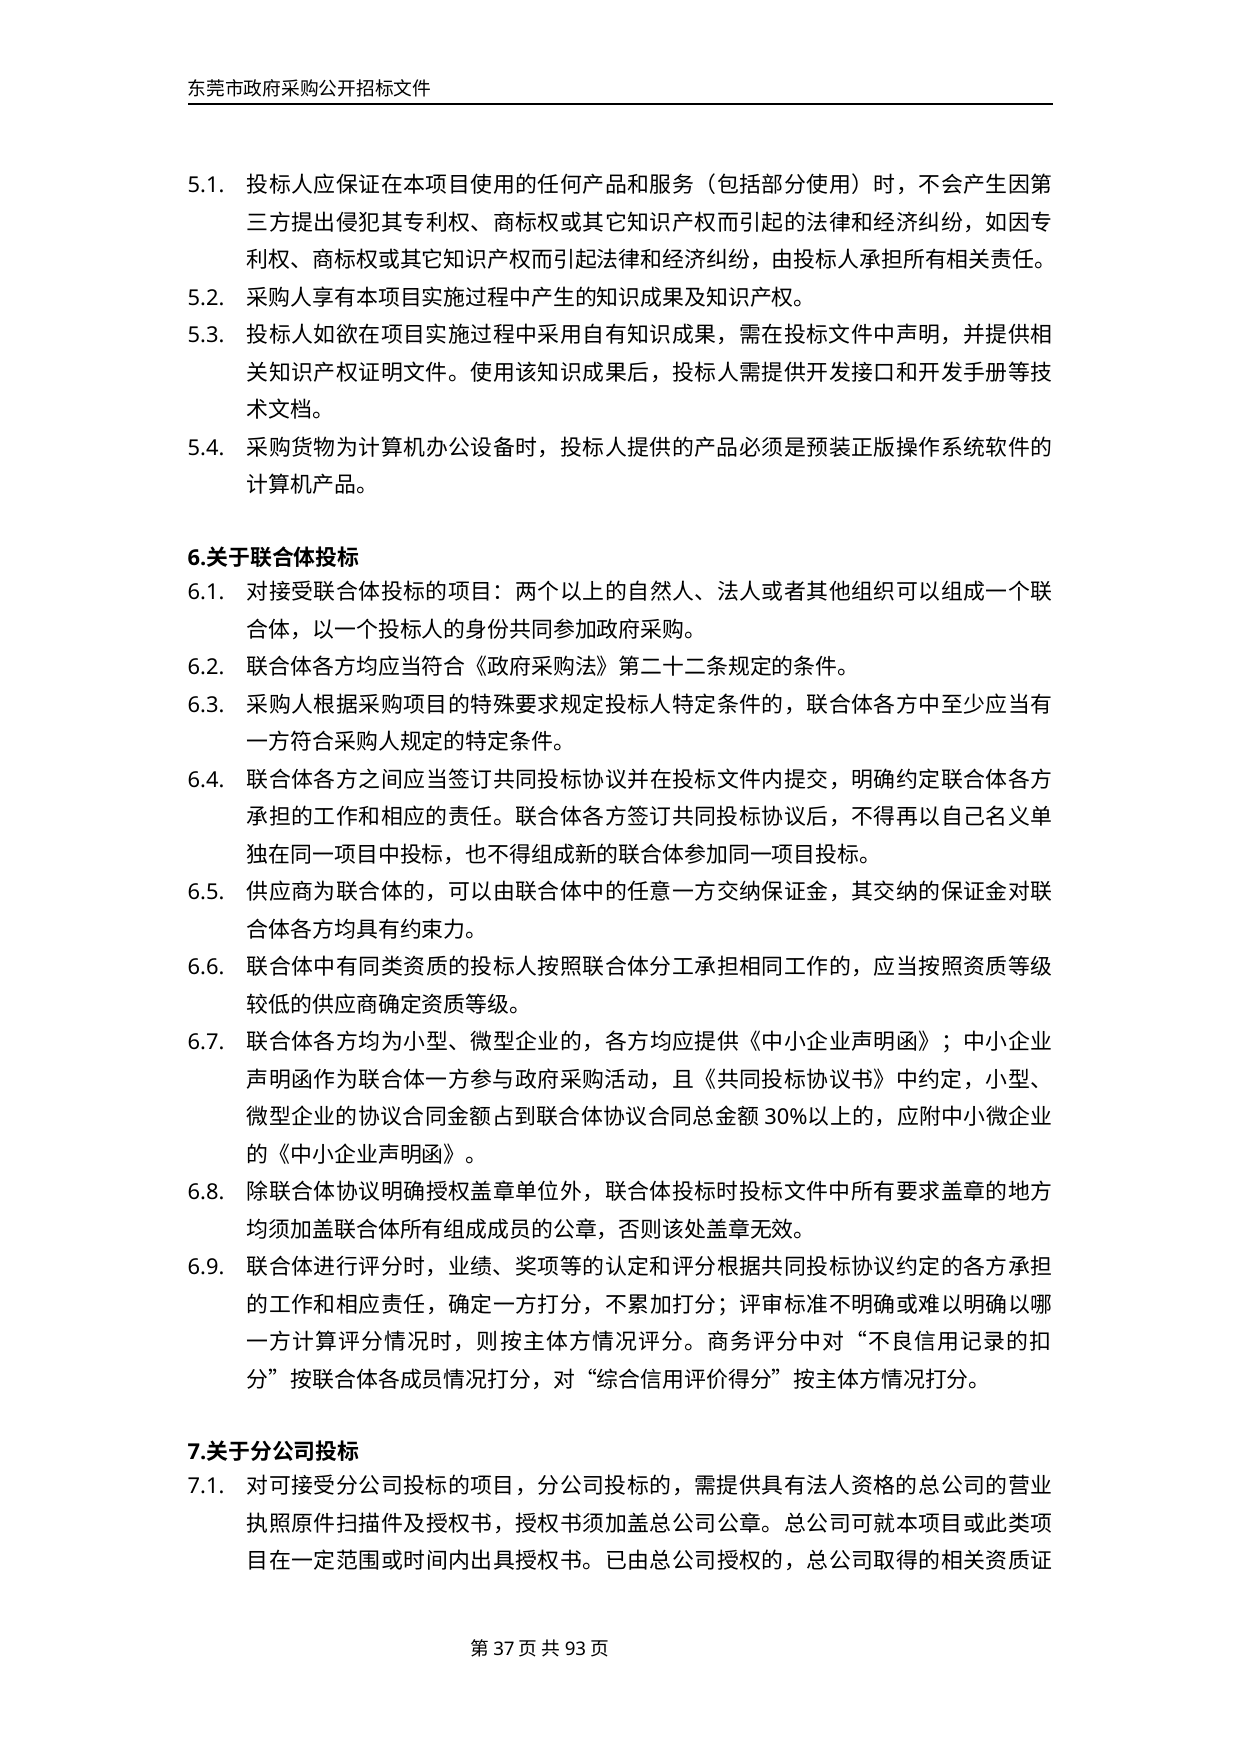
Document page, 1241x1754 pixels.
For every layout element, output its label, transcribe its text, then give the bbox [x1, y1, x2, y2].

list 采购人享有本项目实施过程中产生的知识成果及知识产权。 [187, 277, 1053, 314]
list 联合体中有同类资质的投标人按照联合体分工承担相同工作的，应当按照资质等级较低的供应商确定资质等级。 [187, 946, 1053, 1021]
list 对接受联合体投标的项目：两个以上的自然人、法人或者其他组织可以组成一个联合体，以一个投标人的身份共同参加政府采购。 [187, 571, 1053, 646]
list 联合体进行评分时，业绩、奖项等的认定和评分根据共同投标协议约定的各方承担的工作和相应责任，确定一方打分，不累加打分；评审标准不明确或难以明确以哪一方计算评分情况时，则按主体方情况评分。商务评分中对“不良信用记录的扣分”按联合体各成员情况打分，对“综合信用评价得分”按主体方情况打分。 [187, 1246, 1053, 1396]
subtitle 6.关于联合体投标 [187, 539, 1053, 571]
list 联合体各方之间应当签订共同投标协议并在投标文件内提交，明确约定联合体各方承担的工作和相应的责任。联合体各方签订共同投标协议后，不得再以自己名义单独在同一项目中投标，也不得组成新的联合体参加同一项目投标。 [187, 759, 1053, 871]
list 除联合体协议明确授权盖章单位外，联合体投标时投标文件中所有要求盖章的地方均须加盖联合体所有组成成员的公章，否则该处盖章无效。 [187, 1171, 1053, 1246]
list 采购货物为计算机办公设备时，投标人提供的产品必须是预装正版操作系统软件的计算机产品。 [187, 427, 1053, 502]
list 投标人应保证在本项目使用的任何产品和服务（包括部分使用）时，不会产生因第三方提出侵犯其专利权、商标权或其它知识产权而引起的法律和经济纠纷，如因专利权、商标权或其它知识产权而引起法律和经济纠纷，由投标人承担所有相关责任。 [187, 164, 1053, 277]
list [187, 1466, 1053, 1578]
list 联合体各方均应当符合《政府采购法》第二十二条规定的条件。 [187, 646, 1053, 684]
list 投标人如欲在项目实施过程中采用自有知识成果，需在投标文件中声明，并提供相关知识产权证明文件。使用该知识成果后，投标人需提供开发接口和开发手册等技术文档。 [187, 314, 1053, 427]
list 采购人根据采购项目的特殊要求规定投标人特定条件的，联合体各方中至少应当有一方符合采购人规定的特定条件。 [187, 684, 1053, 759]
list 供应商为联合体的，可以由联合体中的任意一方交纳保证金，其交纳的保证金对联合体各方均具有约束力。 [187, 871, 1053, 946]
list 联合体各方均为小型、微型企业的，各方均应提供《中小企业声明函》；中小企业声明函作为联合体一方参与政府采购活动，且《共同投标协议书》中约定，小型、微型企业的协议合同金额占到联合体协议合同总金额30%以上的，应附中小微企业的《中小企业声明函》。 [187, 1021, 1053, 1171]
subtitle 7.关于分公司投标 [187, 1434, 1053, 1466]
